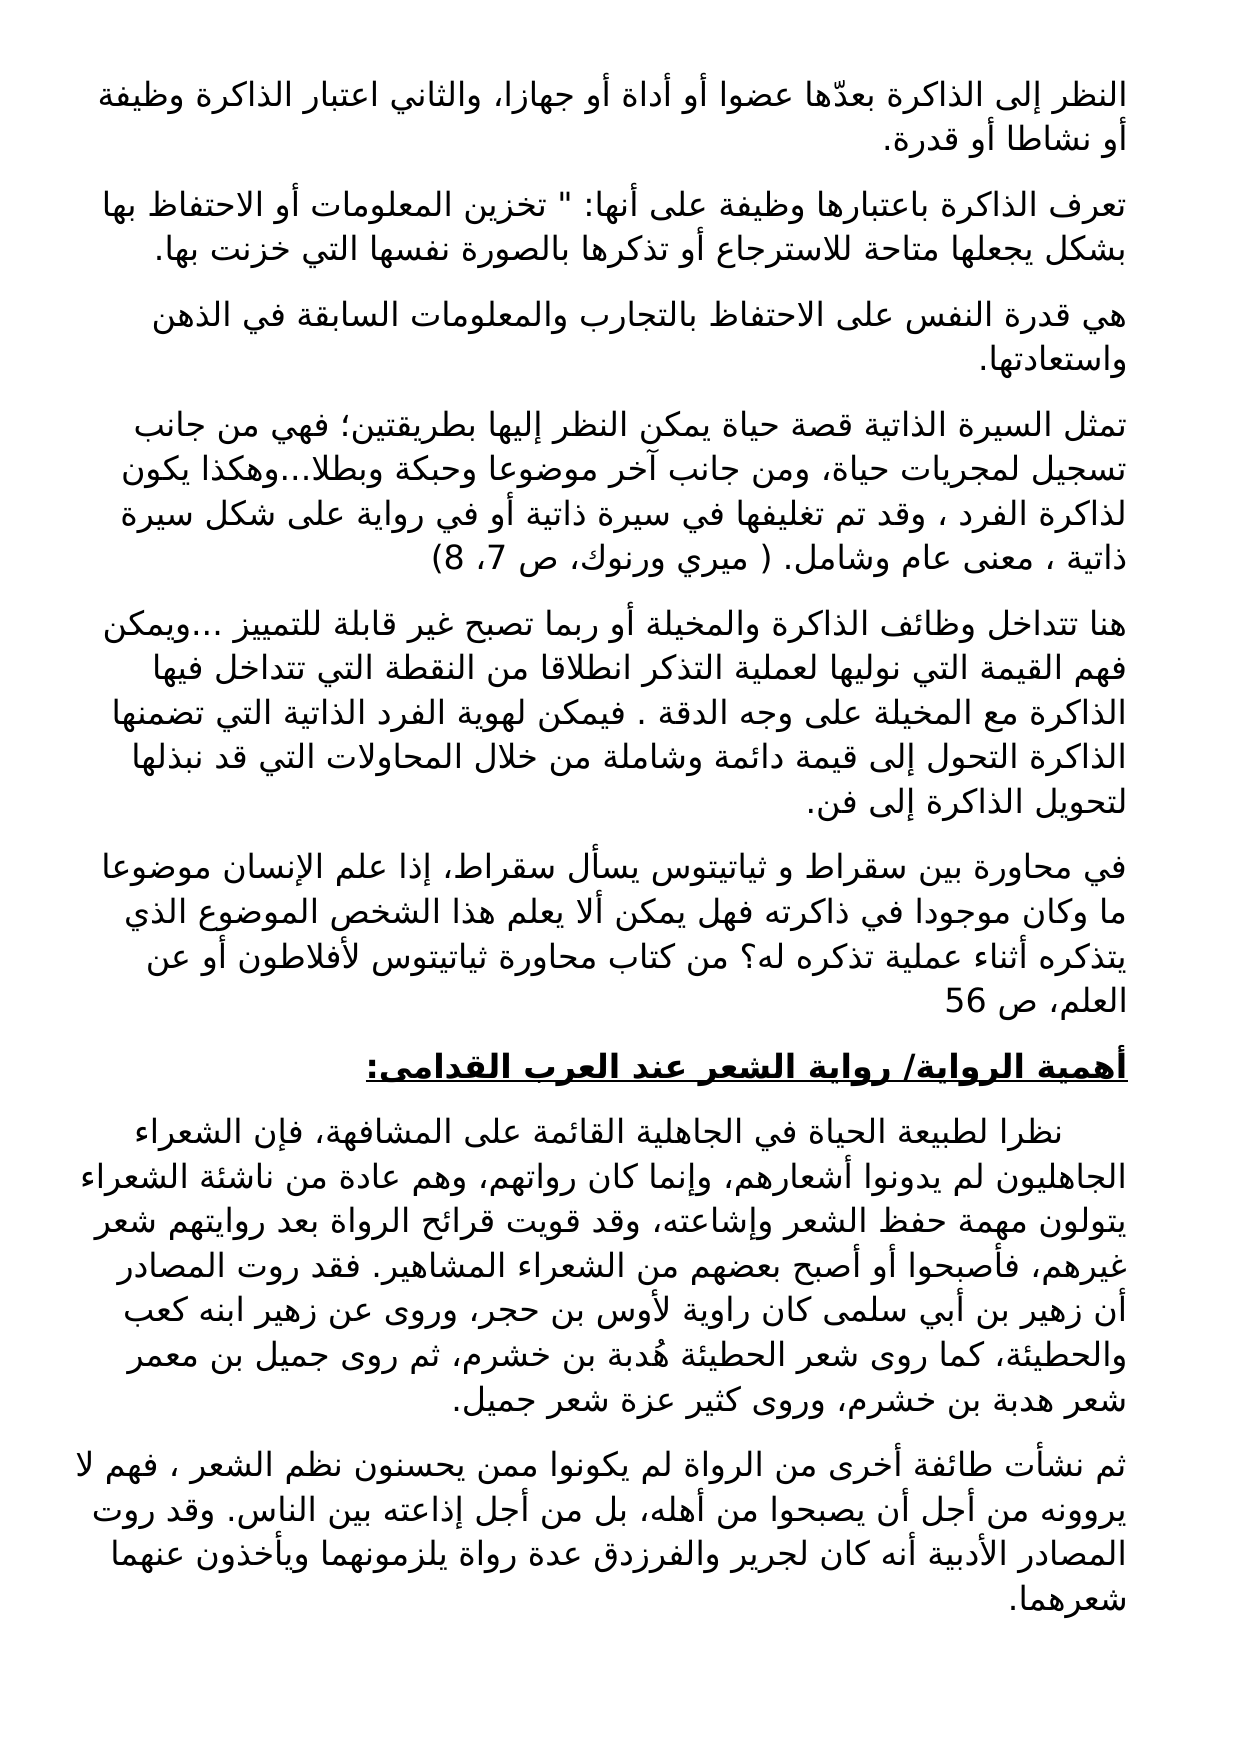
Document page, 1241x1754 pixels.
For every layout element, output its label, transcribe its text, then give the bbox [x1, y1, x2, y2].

text أهمية الرواية/ رواية الشعر عند العرب القدامى: [75, 1047, 1128, 1086]
text نظرا لطبيعة الحياة في الجاهلية القائمة على المشافهة، فإن الشعراء الجاهليون لم يدونوا أشعارهم، وإنما كان رواتهم، وهم عادة من ناشئة الشعراء يتولون مهمة حفظ الشعر وإشاعته، وقد قويت قرائح الرواة بعد روايتهم شعر غيرهم، فأصبحوا أو أصبح بعضهم من الشعراء المشاهير. فقد روت المصادر أن زهير بن أبي سلمى كان راوية لأوس بن حجر، وروى عن زهير ابنه كعب والحطيئة، كما روى شعر الحطيئة هُدبة بن خشرم، ثم روى جميل بن معمر شعر هدبة بن خشرم، وروى كثير عزة شعر جميل. [75, 1112, 1128, 1419]
text في محاورة بين سقراط و ثياتيتوس يسأل سقراط، إذا علم الإنسان موضوعا ما وكان موجودا في ذاكرته فهل يمكن ألا يعلم هذا الشخص الموضوع الذي يتذكره أثناء عملية تذكره له؟ من كتاب محاورة ثياتيتوس لأفلاطون أو عن العلم، ص 56 [75, 848, 1128, 1021]
text تمثل السيرة الذاتية قصة حياة يمكن النظر إليها بطريقتين؛ فهي من جانب تسجيل لمجريات حياة، ومن جانب آخر موضوعا وحبكة وبطلا...وهكذا يكون لذاكرة الفرد ، وقد تم تغليفها في سيرة ذاتية أو في رواية على شكل سيرة ذاتية ، معنى عام وشامل. ( ميري ورنوك، ص 7، 8) [75, 405, 1128, 578]
text هي قدرة النفس على الاحتفاظ بالتجارب والمعلومات السابقة في الذهن واستعادتها. [75, 295, 1128, 378]
text هنا تتداخل وظائف الذاكرة والمخيلة أو ربما تصبح غير قابلة للتمييز ...ويمكن فهم القيمة التي نوليها لعملية التذكر انطلاقا من النقطة التي تتداخل فيها الذاكرة مع المخيلة على وجه الدقة . فيمكن لهوية الفرد الذاتية التي تضمنها الذاكرة التحول إلى قيمة دائمة وشاملة من خلال المحاولات التي قد نبذلها لتحويل الذاكرة إلى فن. [75, 604, 1128, 821]
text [75, 75, 1128, 158]
text تعرف الذاكرة باعتبارها وظيفة على أنها: " تخزين المعلومات أو الاحتفاظ بها بشكل يجعلها متاحة للاسترجاع أو تذكرها بالصورة نفسها التي خزنت بها. [75, 185, 1128, 268]
text ثم نشأت طائفة أخرى من الرواة لم يكونوا ممن يحسنون نظم الشعر ، فهم لا يروونه من أجل أن يصبحوا من أهله، بل من أجل إذاعته بين الناس. وقد روت المصادر الأدبية أنه كان لجرير والفرزدق عدة رواة يلزمونهما ويأخذون عنهما شعرهما. [75, 1445, 1128, 1618]
